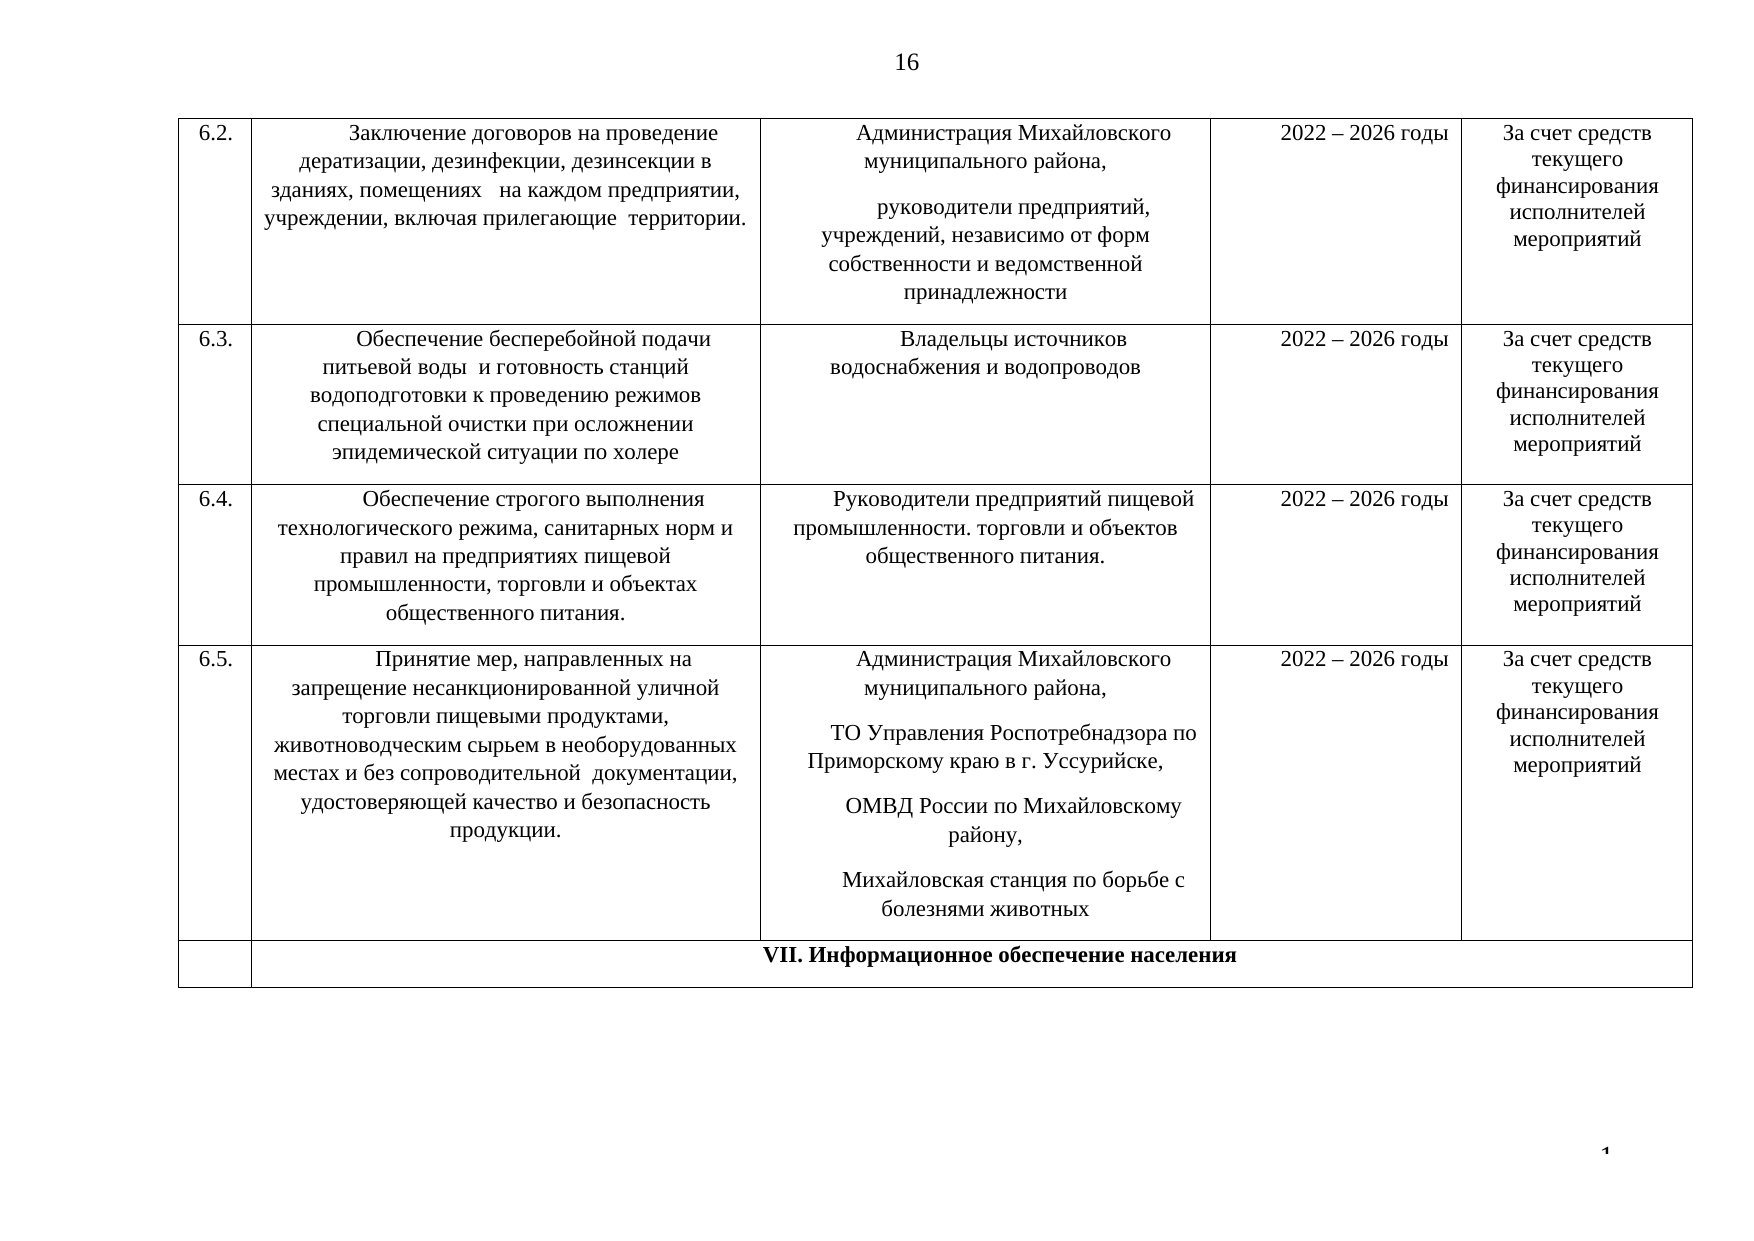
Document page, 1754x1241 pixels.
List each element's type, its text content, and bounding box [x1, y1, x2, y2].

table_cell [761, 119, 1210, 324]
table_cell 6.2. [179, 119, 251, 324]
table_cell 6.3. [179, 325, 251, 484]
table_cell Владельцы источников водоснабжения и водопроводов [761, 325, 1210, 484]
table_cell Обеспечение строгого выполнения технологического режима, санитарных норм и правил на предприятиях пищевой промышленности, торговли и объектах общественного питания. [252, 485, 760, 644]
table_cell [179, 941, 251, 987]
table_cell Заключение договоров на проведение дератизации, дезинфекции, дезинсекции в зданиях, помещениях на каждом предприятии, учреждении, включая прилегающие территории. [252, 119, 760, 324]
table_cell 2022 – 2026 годы [1211, 325, 1461, 484]
table_cell 6.4. [179, 485, 251, 644]
table_cell За счет средств текущего финансирования исполнителей мероприятий [1462, 485, 1692, 644]
table_cell Обеспечение бесперебойной подачи питьевой воды и готовность станций водоподготовки к проведению режимов специальной очистки при осложнении эпидемической ситуации по холере [252, 325, 760, 484]
table_cell Принятие мер, направленных на запрещение несанкционированной уличной торговли пищевыми продуктами, животноводческим сырьем в необорудованных местах и без сопроводительной документации, удостоверяющей качество и безопасность продукции. [252, 646, 760, 940]
table_cell 2022 – 2026 годы [1211, 485, 1461, 644]
table_cell VII. Информационное обеспечение населения [252, 941, 1692, 987]
table_cell 2022 – 2026 годы [1211, 119, 1461, 324]
table_cell Руководители предприятий пищевой промышленности. торговли и объектов общественного питания. [761, 485, 1210, 644]
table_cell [1462, 646, 1692, 940]
table_cell За счет средств текущего финансирования исполнителей мероприятий [1462, 325, 1692, 484]
table_cell 6.5. [179, 646, 251, 940]
table_cell 2022 – 2026 годы [1211, 646, 1461, 940]
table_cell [1462, 119, 1692, 324]
table_cell Администрация Михайловского муниципального района, ТО Управления Роспотребнадзора по Приморскому краю в г. Уссурийске, ОМВД России по Михайловскому району, Михайловская станция по борьбе с болезнями животных [761, 646, 1210, 940]
